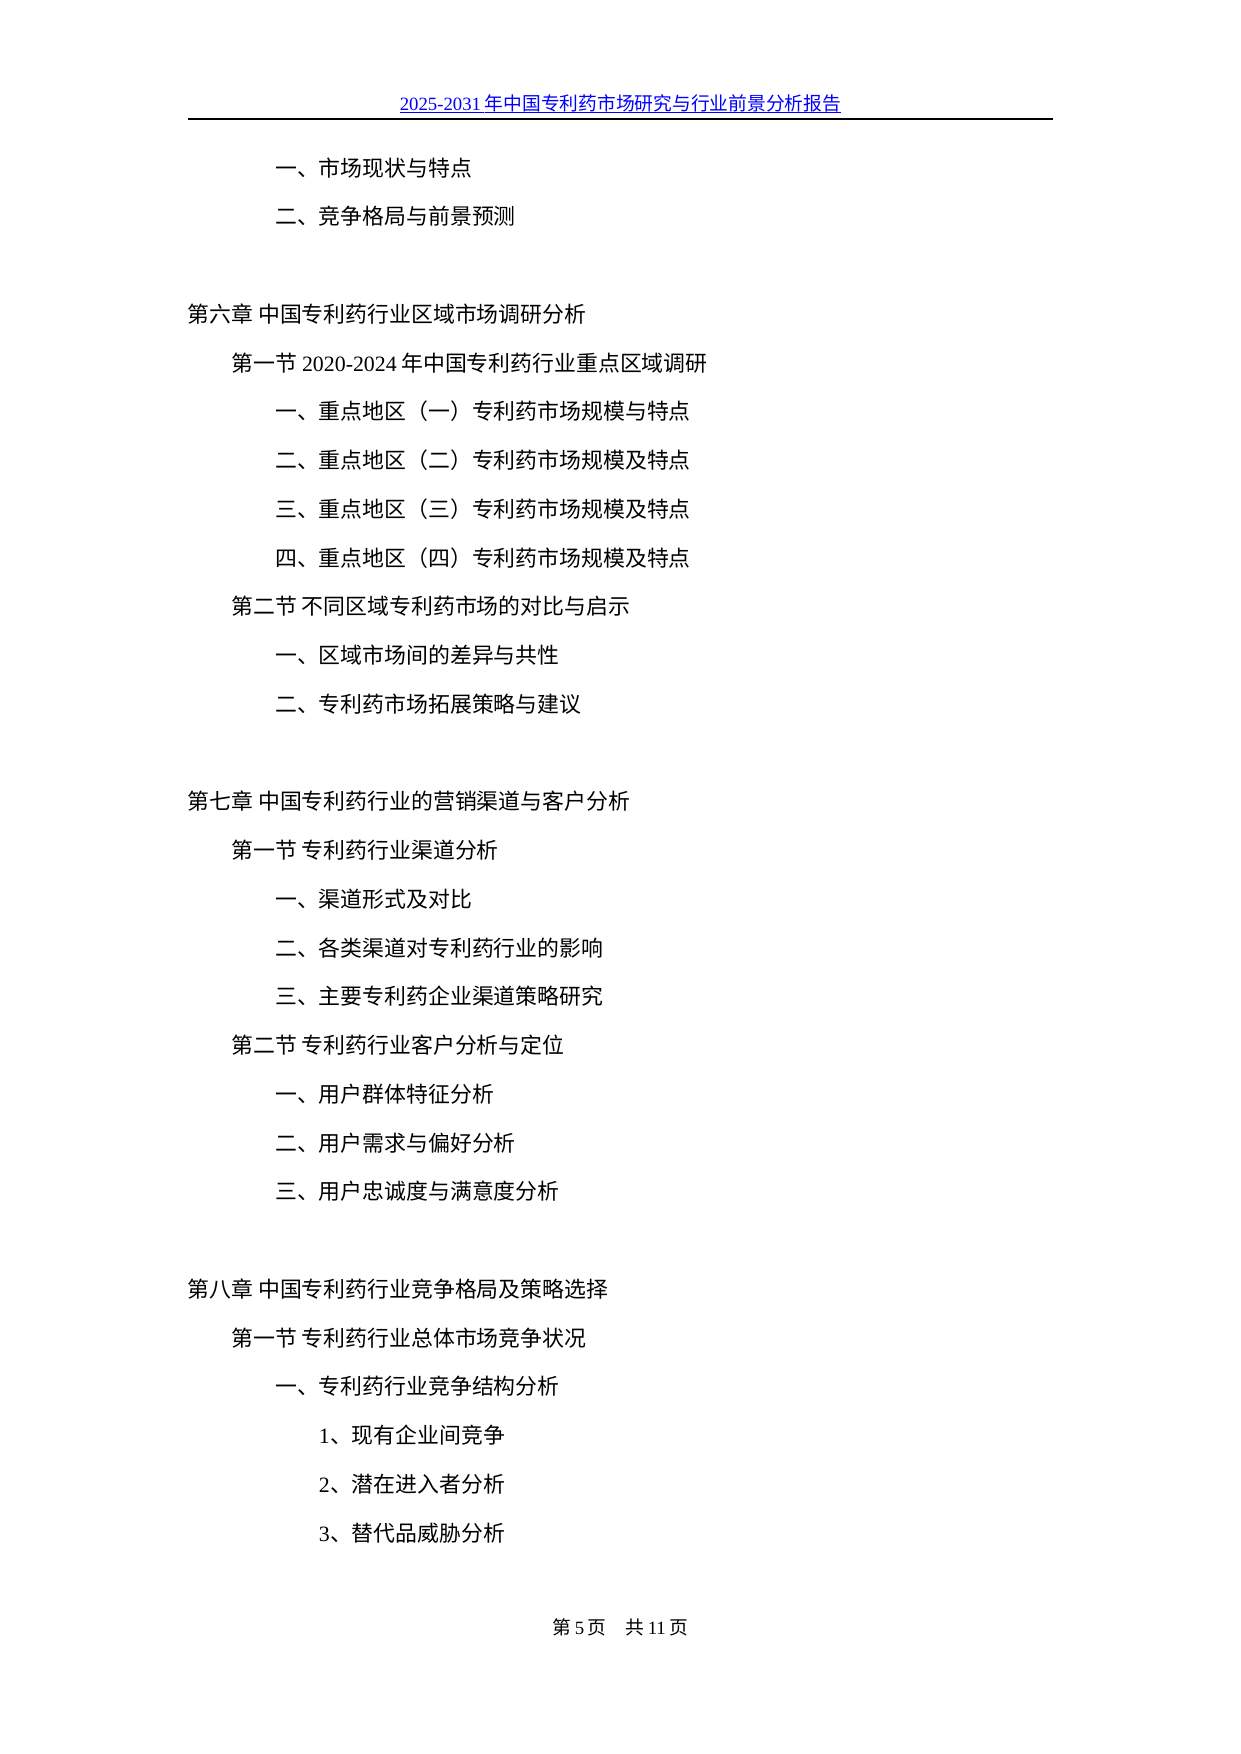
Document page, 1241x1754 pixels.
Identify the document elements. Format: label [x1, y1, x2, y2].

text [187, 150, 1053, 1548]
